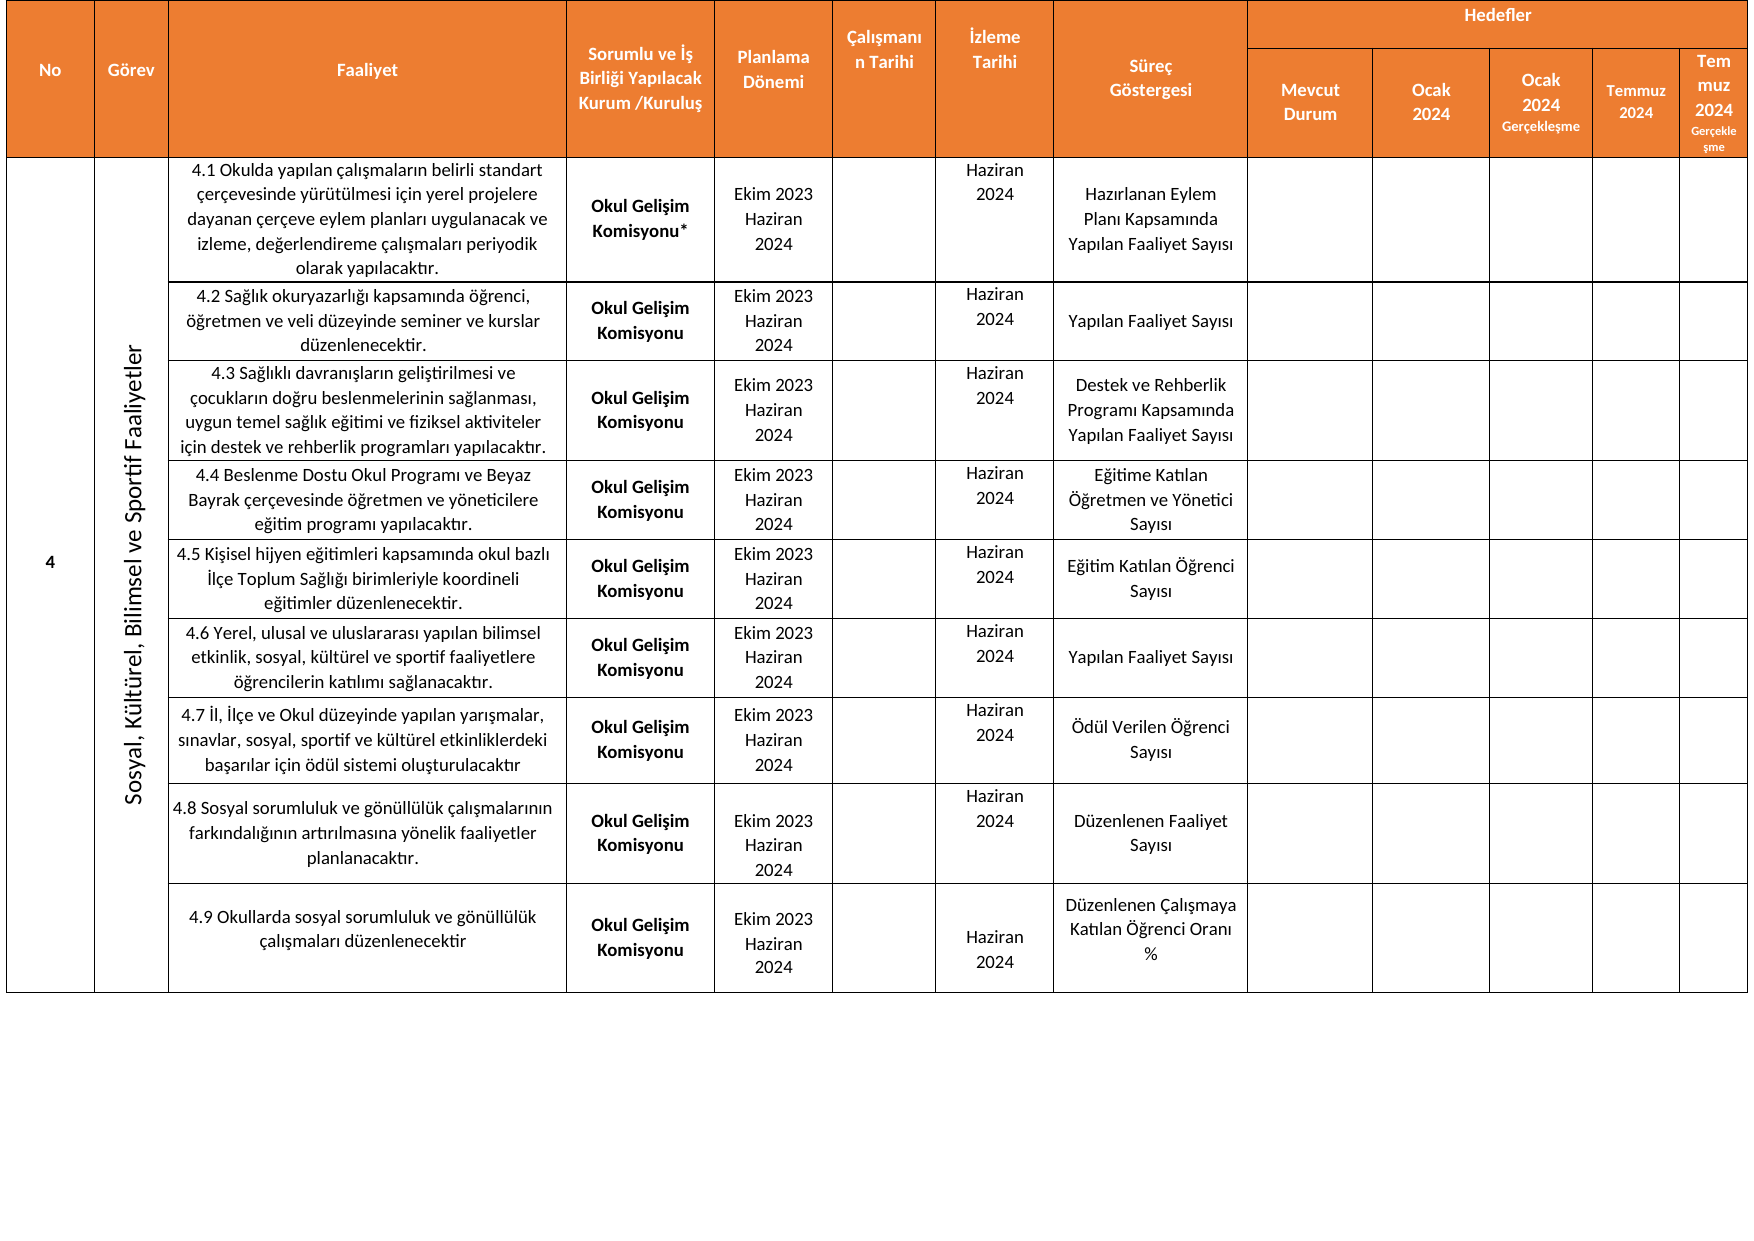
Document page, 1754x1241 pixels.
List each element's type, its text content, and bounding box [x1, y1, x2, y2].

table_cell Ocak 2024 Gerçekleşme [1490, 49, 1592, 157]
table_cell Okul Gelişim Komisyonu [567, 361, 714, 460]
table_cell Haziran 2024 [936, 884, 1053, 992]
table_cell [1373, 698, 1489, 783]
table_cell [1373, 784, 1489, 883]
table_cell [833, 884, 935, 992]
table_cell 4.7 İl, İlçe ve Okul düzeyinde yapılan yarışmalar, sınavlar, sosyal, sportif ve kültürel etkinliklerdeki başarılar için ödül sistemi oluşturulacaktır [169, 698, 566, 783]
table_cell Okul Gelişim Komisyonu [567, 283, 714, 360]
table_cell [1593, 540, 1679, 618]
table_cell [1490, 283, 1592, 360]
table_header No [7, 1, 94, 157]
table_cell [1490, 884, 1592, 992]
table_cell [1680, 158, 1747, 281]
table_cell Ekim 2023 Haziran 2024 [715, 361, 832, 460]
table_cell Düzenlenen Çalışmaya Katılan Öğrenci Oranı % [1054, 884, 1247, 992]
table_cell Okul Gelişim Komisyonu [567, 619, 714, 697]
table_cell [1680, 619, 1747, 697]
table_cell Okul Gelişim Komisyonu [567, 784, 714, 883]
table_cell [1593, 158, 1679, 281]
table_cell [1593, 461, 1679, 539]
table_cell [833, 784, 935, 883]
table_cell [1680, 461, 1747, 539]
table_cell [1373, 884, 1489, 992]
table_cell [1490, 361, 1592, 460]
table_cell [833, 461, 935, 539]
table_cell [1490, 158, 1592, 281]
table_cell 4.1 Okulda yapılan çalışmaların belirli standart çerçevesinde yürütülmesi için yerel projelere dayanan çerçeve eylem planları uygulanacak ve izleme, değerlendireme çalışmaları periyodik olarak yapılacaktır. [169, 158, 566, 281]
table_cell 4.2 Sağlık okuryazarlığı kapsamında öğrenci, öğretmen ve veli düzeyinde seminer ve kurslar düzenlenecektir. [169, 283, 566, 360]
table_cell [1373, 619, 1489, 697]
table_cell [1248, 540, 1372, 618]
table_header Süreç Göstergesi [1054, 1, 1247, 157]
table_cell Düzenlenen Faaliyet Sayısı [1054, 784, 1247, 883]
table_cell [1373, 461, 1489, 539]
table_cell Okul Gelişim Komisyonu [567, 540, 714, 618]
table_cell [1680, 283, 1747, 360]
table_cell [1593, 619, 1679, 697]
table_cell Ekim 2023 Haziran 2024 [715, 461, 832, 539]
table_cell [833, 158, 935, 281]
table_cell Eğitime Katılan Öğretmen ve Yönetici Sayısı [1054, 461, 1247, 539]
table_cell 4.3 Sağlıklı davranışların geliştirilmesi ve çocukların doğru beslenmelerinin sağlanması, uygun temel sağlık eğitimi ve fiziksel aktiviteler için destek ve rehberlik programları yapılacaktır. [169, 361, 566, 460]
table_cell [1248, 283, 1372, 360]
table_cell 4 [7, 158, 94, 992]
table_cell [1248, 158, 1372, 281]
table_cell 4.9 Okullarda sosyal sorumluluk ve gönüllülük çalışmaları düzenlenecektir [169, 884, 566, 992]
table_cell Haziran 2024 [936, 158, 1053, 281]
table_header Görev [95, 1, 168, 157]
table_cell Haziran 2024 [936, 461, 1053, 539]
table_cell Ekim 2023 Haziran 2024 [715, 619, 832, 697]
table_cell [1373, 158, 1489, 281]
table_cell [1593, 283, 1679, 360]
table_cell Temmuz2024 [1593, 49, 1679, 157]
table_cell Temmuz 2024 Gerçekleşme [1680, 49, 1747, 157]
table_cell Ekim 2023 Haziran 2024 [715, 784, 832, 883]
table_cell [1373, 361, 1489, 460]
table_header Sorumlu ve İş Birliği Yapılacak Kurum /Kuruluş [567, 1, 714, 157]
table_cell Haziran 2024 [936, 698, 1053, 783]
table_cell Ekim 2023 Haziran 2024 [715, 283, 832, 360]
table_cell [1593, 884, 1679, 992]
table_cell [1593, 698, 1679, 783]
table_cell Destek ve Rehberlik Programı Kapsamında Yapılan Faaliyet Sayısı [1054, 361, 1247, 460]
table_cell [1248, 784, 1372, 883]
table_cell [833, 698, 935, 783]
table_cell [1248, 698, 1372, 783]
table_cell Sosyal, Kültürel, Bilimsel ve Sportif Faaliyetler [95, 158, 168, 992]
table_cell Haziran 2024 [936, 283, 1053, 360]
table_cell 4.6 Yerel, ulusal ve uluslararası yapılan bilimsel etkinlik, sosyal, kültürel ve sportif faaliyetlere öğrencilerin katılımı sağlanacaktır. [169, 619, 566, 697]
table_cell [1248, 619, 1372, 697]
table_header Çalışmanın Tarihi [833, 1, 935, 157]
table_cell [1490, 540, 1592, 618]
table_cell Mevcut Durum [1248, 49, 1372, 157]
table_cell [1248, 884, 1372, 992]
table_cell [1593, 784, 1679, 883]
table_cell Haziran 2024 [936, 361, 1053, 460]
table_cell Haziran 2024 [936, 784, 1053, 883]
table_header Planlama Dönemi [715, 1, 832, 157]
table_cell Okul Gelişim Komisyonu [567, 461, 714, 539]
table_cell Eğitim Katılan Öğrenci Sayısı [1054, 540, 1247, 618]
table_header Faaliyet [169, 1, 566, 157]
table_cell Ekim 2023 Haziran 2024 [715, 158, 832, 281]
table_cell [1248, 361, 1372, 460]
table_cell Hazırlanan Eylem Planı Kapsamında Yapılan Faaliyet Sayısı [1054, 158, 1247, 281]
table_cell [833, 540, 935, 618]
table_cell [1680, 540, 1747, 618]
table_cell Okul Gelişim Komisyonu* [567, 158, 714, 281]
table_cell [1680, 361, 1747, 460]
table_cell Okul Gelişim Komisyonu [567, 698, 714, 783]
table_cell Haziran 2024 [936, 540, 1053, 618]
table_cell [1373, 283, 1489, 360]
table_cell [1373, 540, 1489, 618]
table_cell Haziran 2024 [936, 619, 1053, 697]
table_cell [1593, 361, 1679, 460]
table_cell Ocak 2024 [1373, 49, 1489, 157]
table_cell [1680, 884, 1747, 992]
table_cell 4.5 Kişisel hijyen eğitimleri kapsamında okul bazlı İlçe Toplum Sağlığı birimleriyle koordineli eğitimler düzenlenecektir. [169, 540, 566, 618]
table_cell [1680, 698, 1747, 783]
table_cell Ekim 2023 Haziran 2024 [715, 884, 832, 992]
table_cell 4.8 Sosyal sorumluluk ve gönüllülük çalışmalarının farkındalığının artırılmasına yönelik faaliyetler planlanacaktır. [169, 784, 566, 883]
table_cell [833, 619, 935, 697]
table_cell [833, 283, 935, 360]
table_cell [833, 361, 935, 460]
table_cell [1490, 619, 1592, 697]
table_header İzleme Tarihi [936, 1, 1053, 157]
table_cell Ekim 2023 Haziran 2024 [715, 540, 832, 618]
table_header Hedefler [1248, 1, 1747, 48]
table_cell [1248, 461, 1372, 539]
table_cell 4.4 Beslenme Dostu Okul Programı ve Beyaz Bayrak çerçevesinde öğretmen ve yöneticilere eğitim programı yapılacaktır. [169, 461, 566, 539]
table_cell Yapılan Faaliyet Sayısı [1054, 283, 1247, 360]
table_cell [1490, 784, 1592, 883]
table_cell Okul Gelişim Komisyonu [567, 884, 714, 992]
table_cell Ödül Verilen Öğrenci Sayısı [1054, 698, 1247, 783]
table_cell [1490, 698, 1592, 783]
table_cell [1680, 784, 1747, 883]
table_cell Ekim 2023 Haziran 2024 [715, 698, 832, 783]
table_cell Yapılan Faaliyet Sayısı [1054, 619, 1247, 697]
table_cell [1490, 461, 1592, 539]
